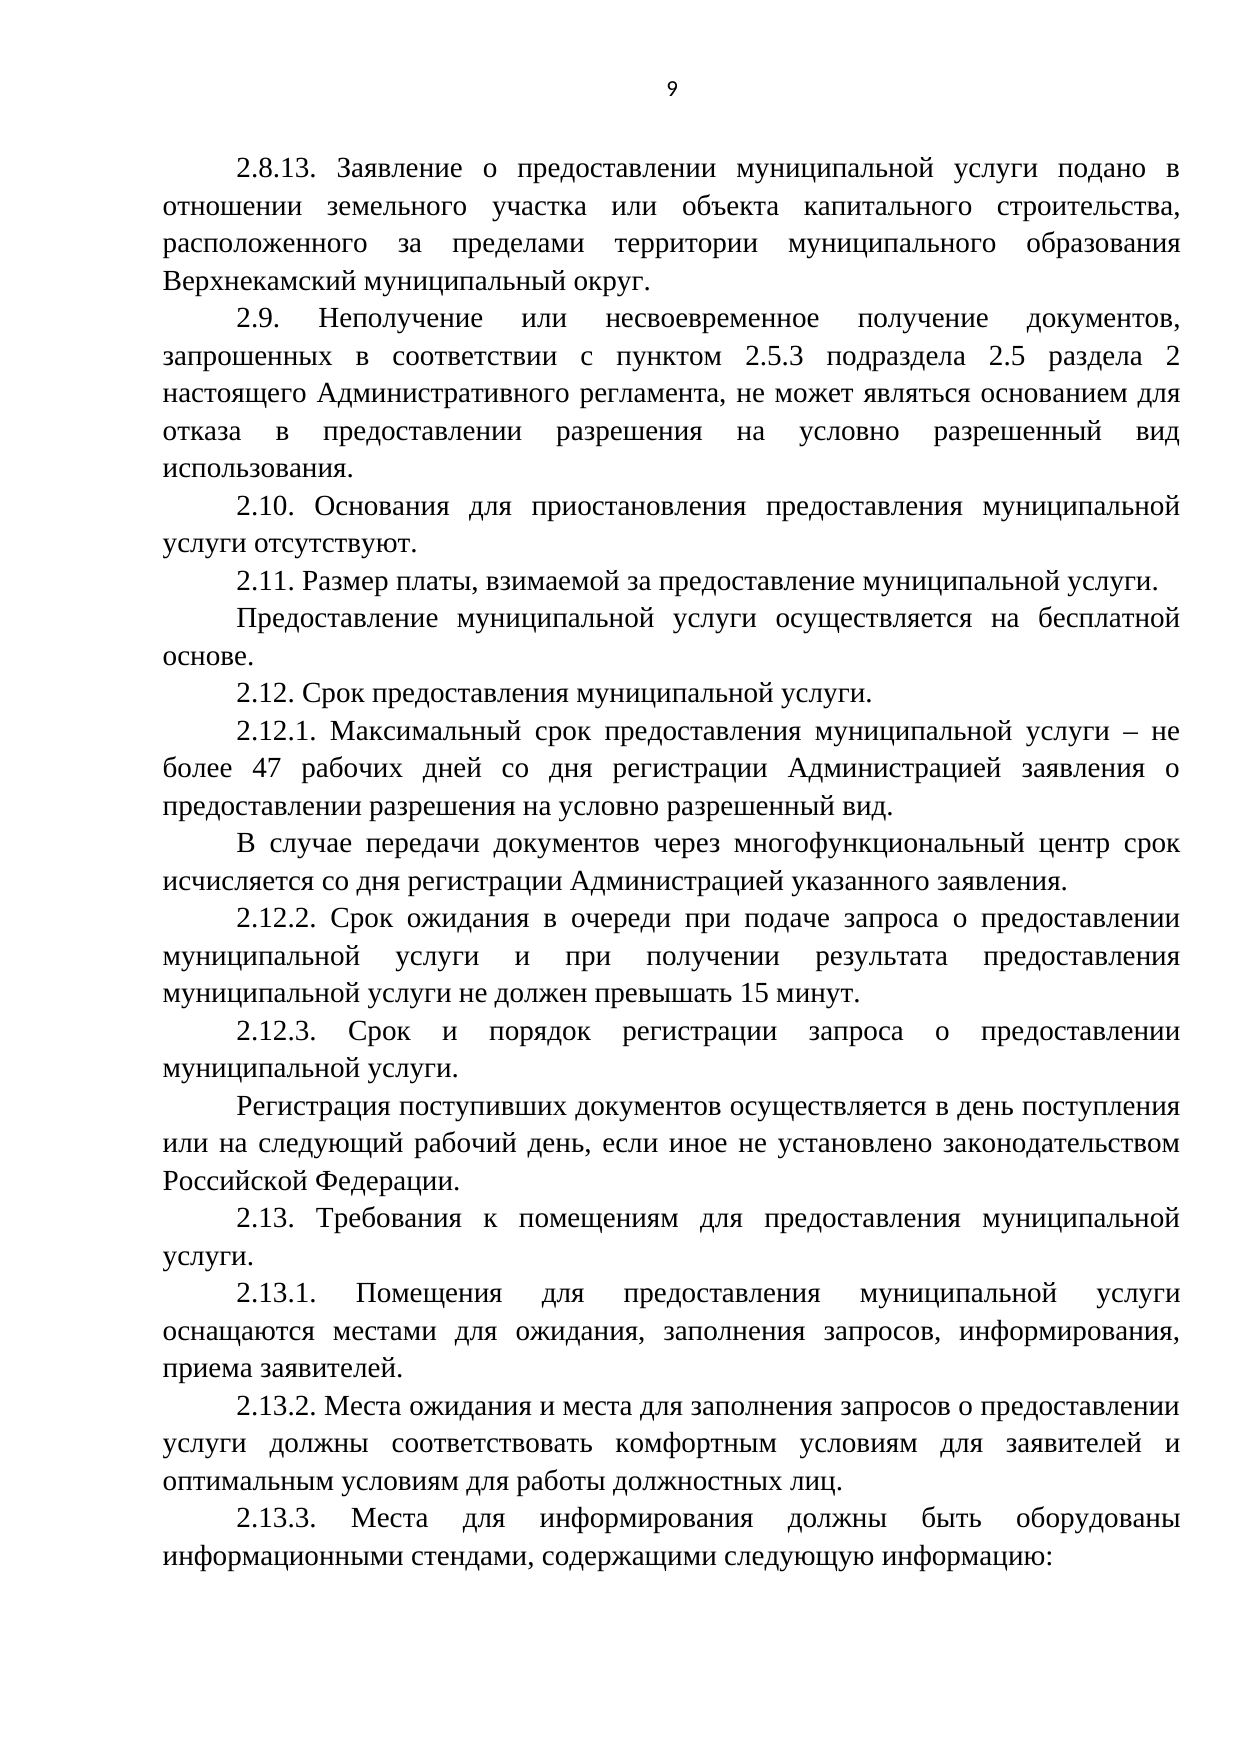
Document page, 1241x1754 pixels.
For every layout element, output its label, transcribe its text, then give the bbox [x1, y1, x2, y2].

text 2.11. Размер платы, взимаемой за предоставление муниципальной услуги. [162, 560, 1181, 598]
text 2.13.2. Места ожидания и места для заполнения запросов о предоставлении услуги должны соответствовать комфортным условиям для заявителей и оптимальным условиям для работы должностных лиц. [162, 1385, 1181, 1498]
text 2.10. Основания для приостановления предоставления муниципальной услуги отсутствуют. [162, 485, 1181, 560]
text 2.12.3. Срок и порядок регистрации запроса о предоставлении муниципальной услуги. [162, 1010, 1181, 1085]
text 2.13.3. Места для информирования должны быть оборудованы информационными стендами, содержащими следующую информацию: [162, 1498, 1181, 1573]
text 2.13.1. Помещения для предоставления муниципальной услуги оснащаются местами для ожидания, заполнения запросов, информирования, приема заявителей. [162, 1273, 1181, 1385]
text В случае передачи документов через многофункциональный центр срок исчисляется со дня регистрации Администрацией указанного заявления. [162, 823, 1181, 898]
text 2.9. Неполучение или несвоевременное получение документов, запрошенных в соответствии с пунктом 2.5.3 подраздела 2.5 раздела 2 настоящего Административного регламента, не может являться основанием для отказа в предоставлении разрешения на условно разрешенный вид использования. [162, 298, 1181, 485]
text 2.12. Срок предоставления муниципальной услуги. [162, 673, 1181, 710]
text Регистрация поступивших документов осуществляется в день поступления или на следующий рабочий день, если иное не установлено законодательством Российской Федерации. [162, 1085, 1181, 1198]
text 2.13. Требования к помещениям для предоставления муниципальной услуги. [162, 1198, 1181, 1273]
text Предоставление муниципальной услуги осуществляется на бесплатной основе. [162, 598, 1181, 673]
text 2.12.1. Максимальный срок предоставления муниципальной услуги – не более 47 рабочих дней со дня регистрации Администрацией заявления о предоставлении разрешения на условно разрешенный вид. [162, 710, 1181, 823]
text 2.8.13. Заявление о предоставлении муниципальной услуги подано в отношении земельного участка или объекта капитального строительства, расположенного за пределами территории муниципального образования Верхнекамский муниципальный округ. [162, 148, 1181, 298]
text 2.12.2. Срок ожидания в очереди при подаче запроса о предоставлении муниципальной услуги и при получении результата предоставления муниципальной услуги не должен превышать 15 минут. [162, 898, 1181, 1010]
